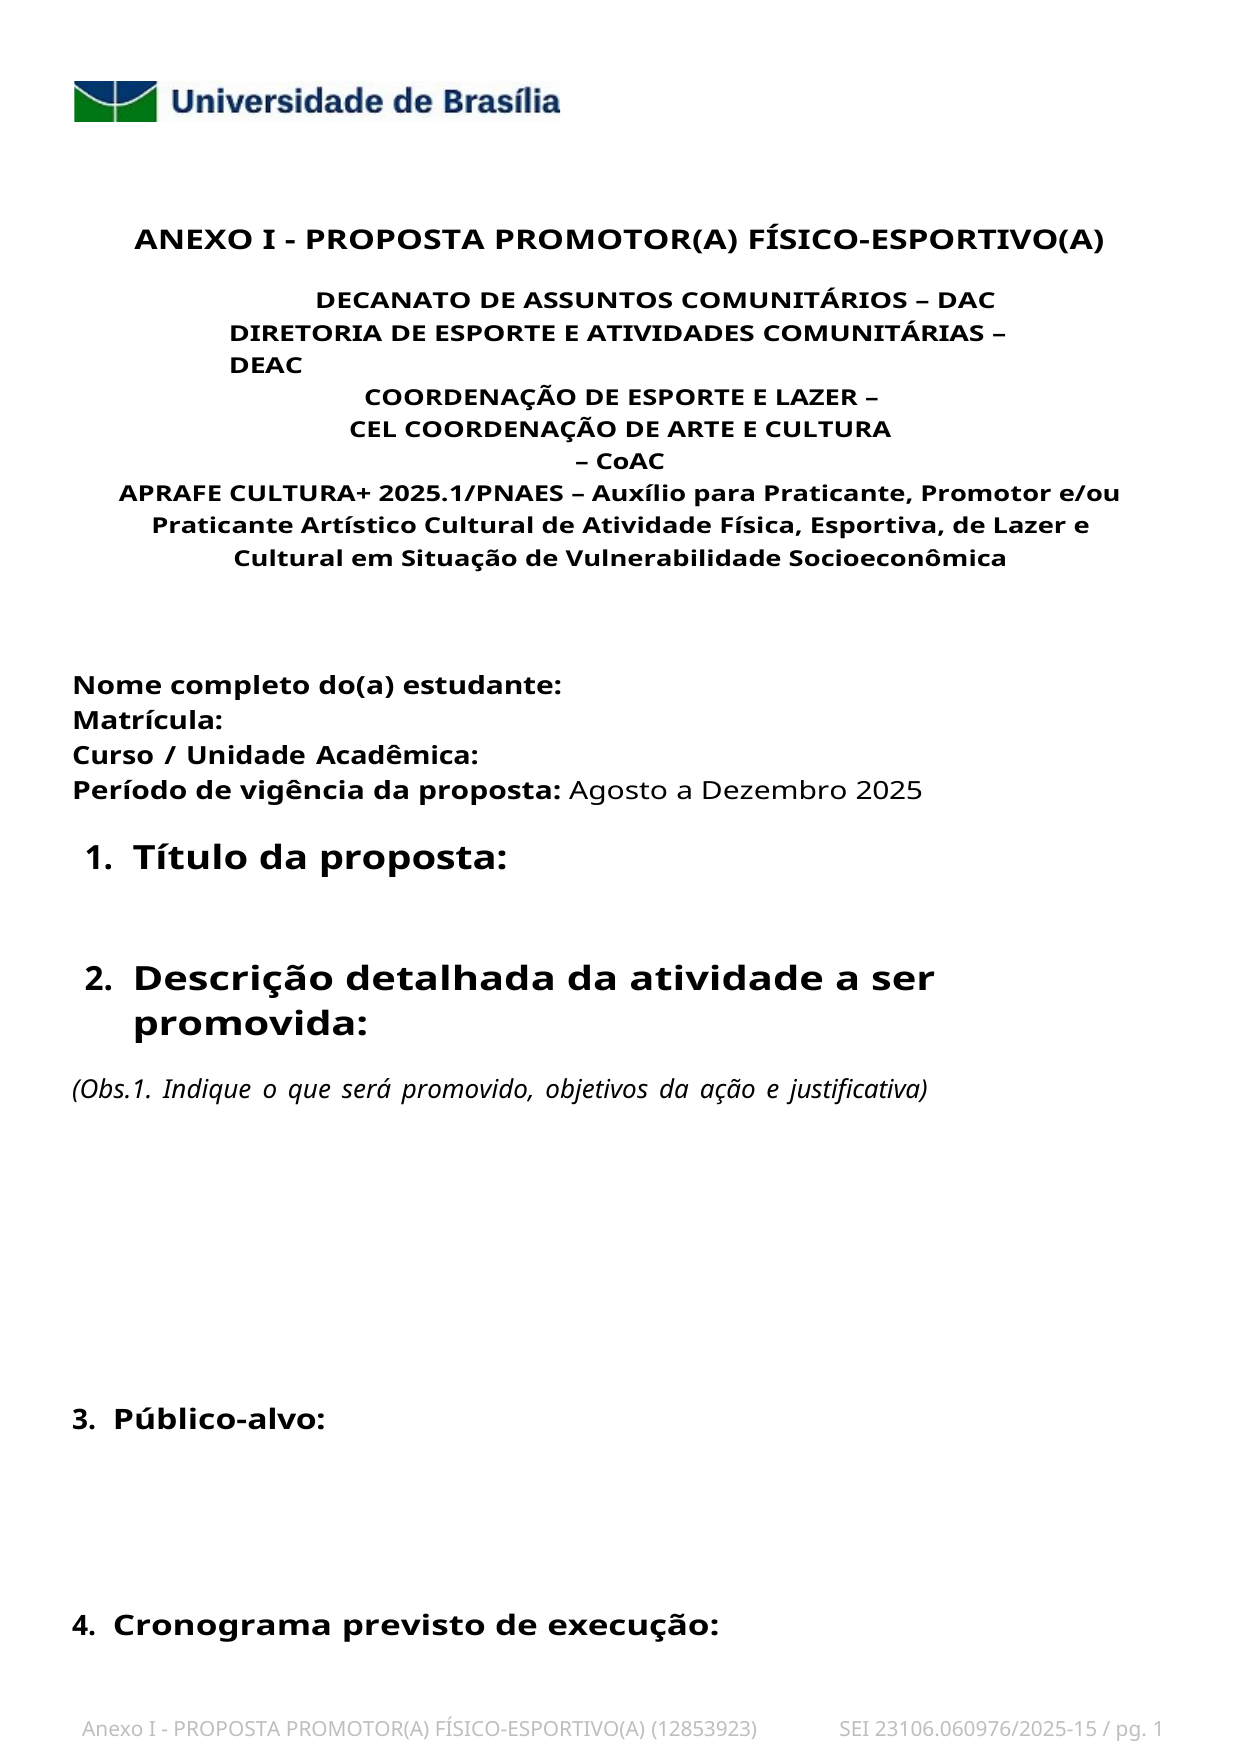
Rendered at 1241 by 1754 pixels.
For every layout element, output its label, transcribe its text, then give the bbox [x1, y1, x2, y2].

text (Obs.1. Indique o que será promovido, objetivos da ação e justificativa) [72, 1071, 1181, 1107]
text DECANATO DE ASSUNTOS COMUNITÁRIOS – DAC DIRETORIA DE ESPORTE E ATIVIDADES COMUNITÁRIAS – DEAC [229, 286, 1075, 379]
list Descrição detalhada da atividade a ser promovida: [84, 955, 1181, 1046]
text Nome completo do(a) estudante: [72, 668, 1181, 702]
text Curso / Unidade Acadêmica: [72, 738, 1181, 772]
subtitle Título da proposta: [84, 834, 1181, 879]
text APRAFE CULTURA+ 2025.1/PNAES – Auxílio para Praticante, Promotor e/ou Praticante Artístico Cultural de Atividade Física, Esportiva, de Lazer e Cultural em Situação de Vulnerabilidade Socioeconômica [97, 478, 1142, 572]
text Matrícula: [72, 703, 1181, 737]
text COORDENAÇÃO DE ESPORTE E LAZER – CEL COORDENAÇÃO DE ARTE E CULTURA – CoAC [345, 382, 895, 476]
list Público-alvo: [72, 1399, 1181, 1438]
text ANEXO I - PROPOSTA PROMOTOR(A) FÍSICO-ESPORTIVO(A) [59, 220, 1179, 257]
picture [74, 81, 561, 122]
list Cronograma previsto de execução: [72, 1605, 1181, 1643]
text Período de vigência da proposta: Agosto a Dezembro 2025 [72, 773, 1181, 807]
